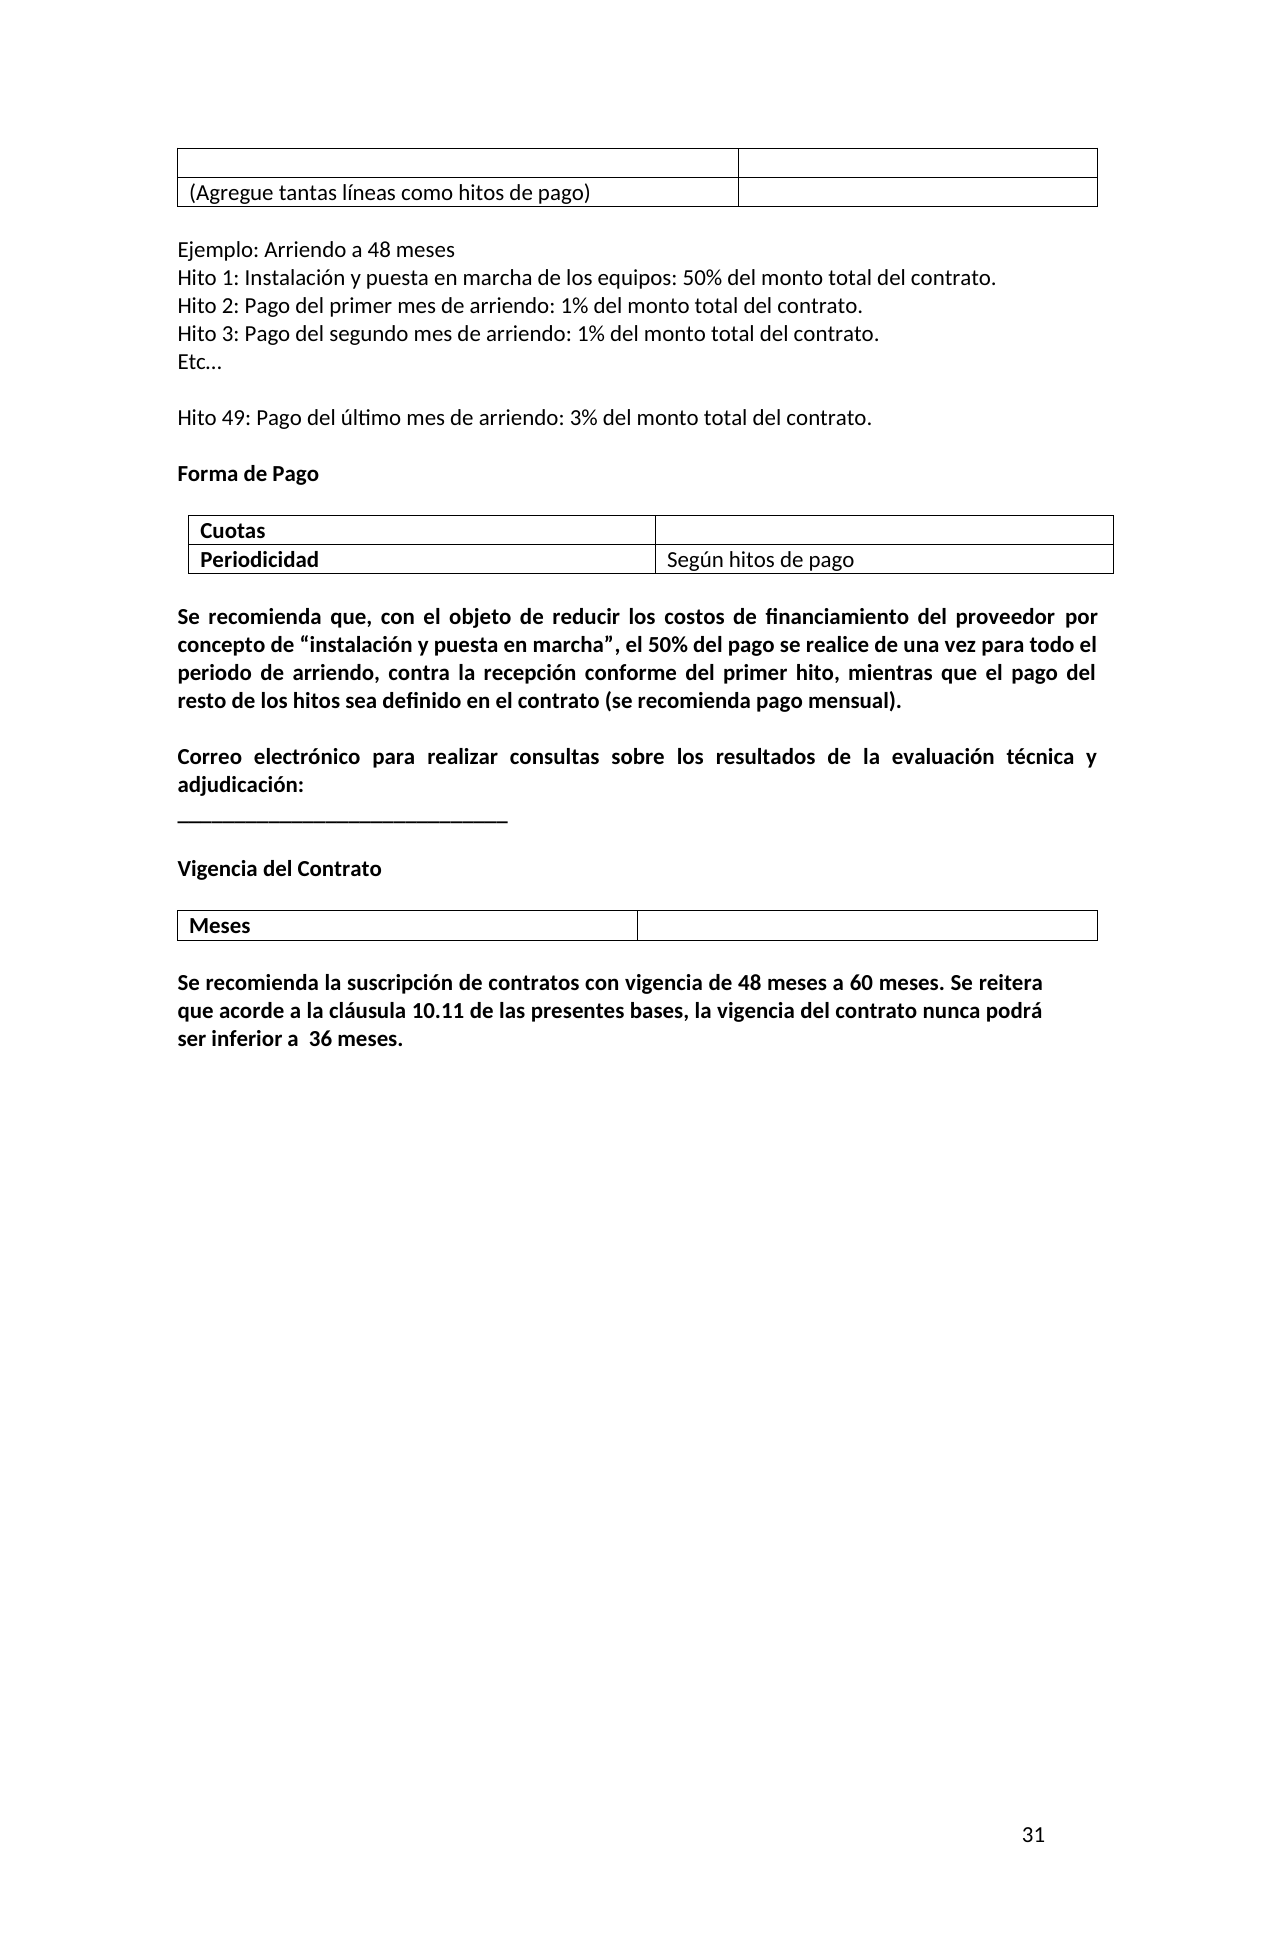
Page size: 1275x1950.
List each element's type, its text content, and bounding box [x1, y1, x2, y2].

text Forma de Pago [177, 459, 1098, 487]
table_cell [739, 149, 1097, 177]
text _____________________________ [177, 798, 1098, 826]
table_cell [178, 149, 738, 177]
table_header [638, 911, 1097, 939]
text Vigencia del Contrato [177, 854, 1098, 882]
table_cell [739, 178, 1097, 206]
text Hito 3: Pago del segundo mes de arriendo: 1% del monto total del contrato. [177, 319, 1045, 347]
table_cell Según hitos de pago [656, 545, 1113, 573]
text Hito 49: Pago del último mes de arriendo: 3% del monto total del contrato. [177, 403, 1045, 431]
text Hito 2: Pago del primer mes de arriendo: 1% del monto total del contrato. [177, 291, 1045, 319]
table_cell Periodicidad [189, 545, 655, 573]
table_header Meses [178, 911, 637, 939]
table_cell (Agregue tantas líneas como hitos de pago) [178, 178, 738, 206]
table_header Cuotas [189, 516, 655, 544]
text Hito 1: Instalación y puesta en marcha de los equipos: 50% del monto total del contrato. [177, 263, 1045, 291]
text Etc… [177, 347, 1045, 375]
text Se recomienda que, con el objeto de reducir los costos de financiamiento del proveedor por concepto de “instalación y puesta en marcha”, el 50% del pago se realice de una vez para todo el periodo de arriendo, contra la recepción conforme del primer hito, mientras que el pago del resto de los hitos sea definido en el contrato (se recomienda pago mensual). [177, 602, 1098, 714]
table_header [656, 516, 1113, 544]
text Correo electrónico para realizar consultas sobre los resultados de la evaluación técnica y adjudicación: [177, 742, 1098, 798]
text Ejemplo: Arriendo a 48 meses [177, 235, 1045, 263]
text Se recomienda la suscripción de contratos con vigencia de 48 meses a 60 meses. Se reitera que acorde a la cláusula 10.11 de las presentes bases, la vigencia del contrato nunca podrá ser inferior a 36 meses. [177, 968, 1045, 1053]
